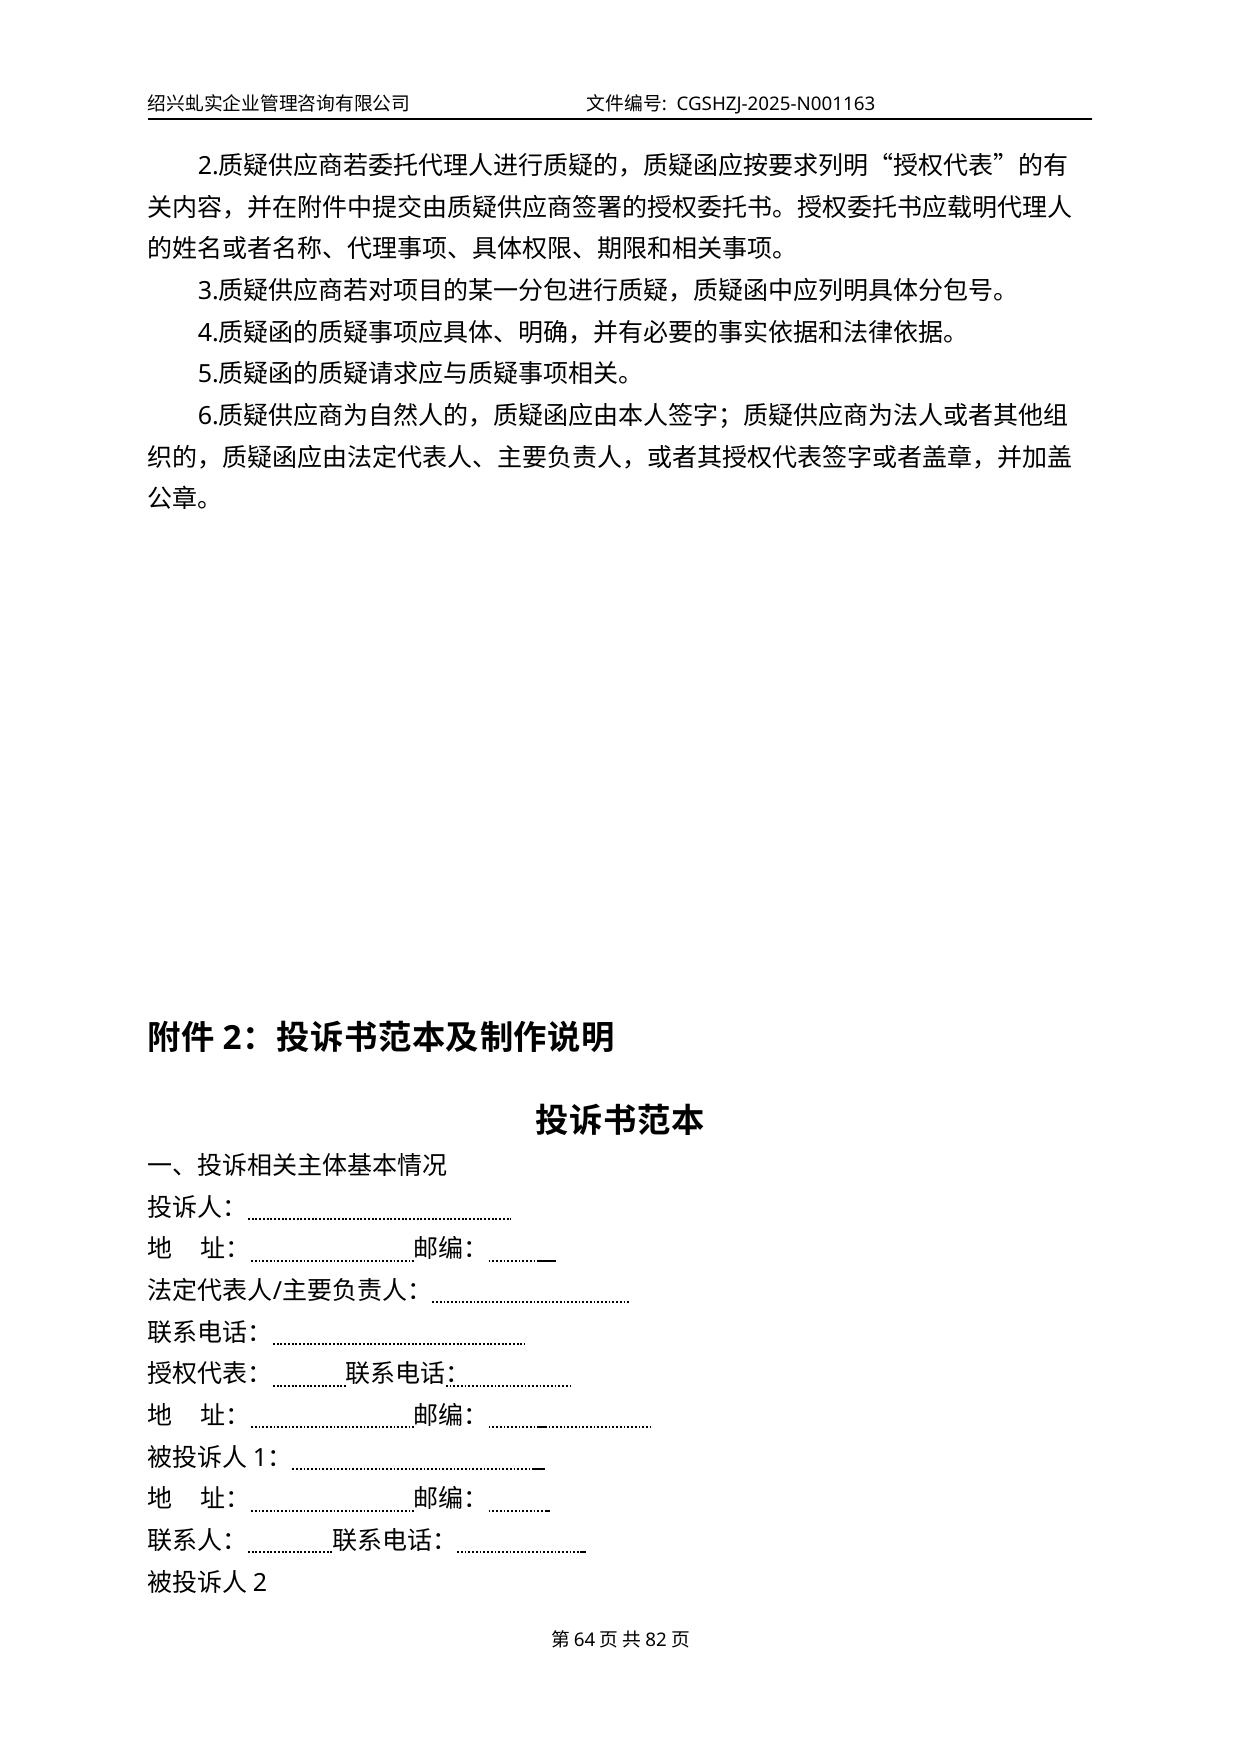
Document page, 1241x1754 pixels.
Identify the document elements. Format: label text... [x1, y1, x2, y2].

text 地 址： 邮编： [148, 1224, 1092, 1266]
text 被投诉人2 [148, 1558, 1092, 1599]
text 地 址： 邮编： [148, 1474, 1092, 1516]
text 3.质疑供应商若对项目的某一分包进行质疑，质疑函中应列明具体分包号。 [148, 266, 1092, 308]
text 被投诉人1： [148, 1433, 1092, 1474]
text 联系人： 联系电话： [148, 1516, 1092, 1558]
text 一、投诉相关主体基本情况 [148, 1141, 1092, 1183]
text 2.质疑供应商若委托代理人进行质疑的，质疑函应按要求列明“授权代表”的有关内容，并在附件中提交由质疑供应商签署的授权委托书。授权委托书应载明代理人的姓名或者名称、代理事项、具体权限、期限和相关事项。 [148, 141, 1092, 266]
text 授权代表： 联系电话： [148, 1349, 1092, 1391]
text 投诉书范本 [148, 1099, 1092, 1141]
text 联系电话： [148, 1308, 1092, 1349]
text 法定代表人/主要负责人： [148, 1266, 1092, 1308]
text 投诉人： [148, 1183, 1092, 1224]
text 4.质疑函的质疑事项应具体、明确，并有必要的事实依据和法律依据。 [148, 308, 1092, 349]
text 附件2：投诉书范本及制作说明 [148, 1016, 1092, 1058]
text 5.质疑函的质疑请求应与质疑事项相关。 [148, 349, 1092, 391]
text 地 址： 邮编： [148, 1391, 1092, 1433]
text 6.质疑供应商为自然人的，质疑函应由本人签字；质疑供应商为法人或者其他组织的，质疑函应由法定代表人、主要负责人，或者其授权代表签字或者盖章，并加盖公章。 [148, 391, 1092, 516]
